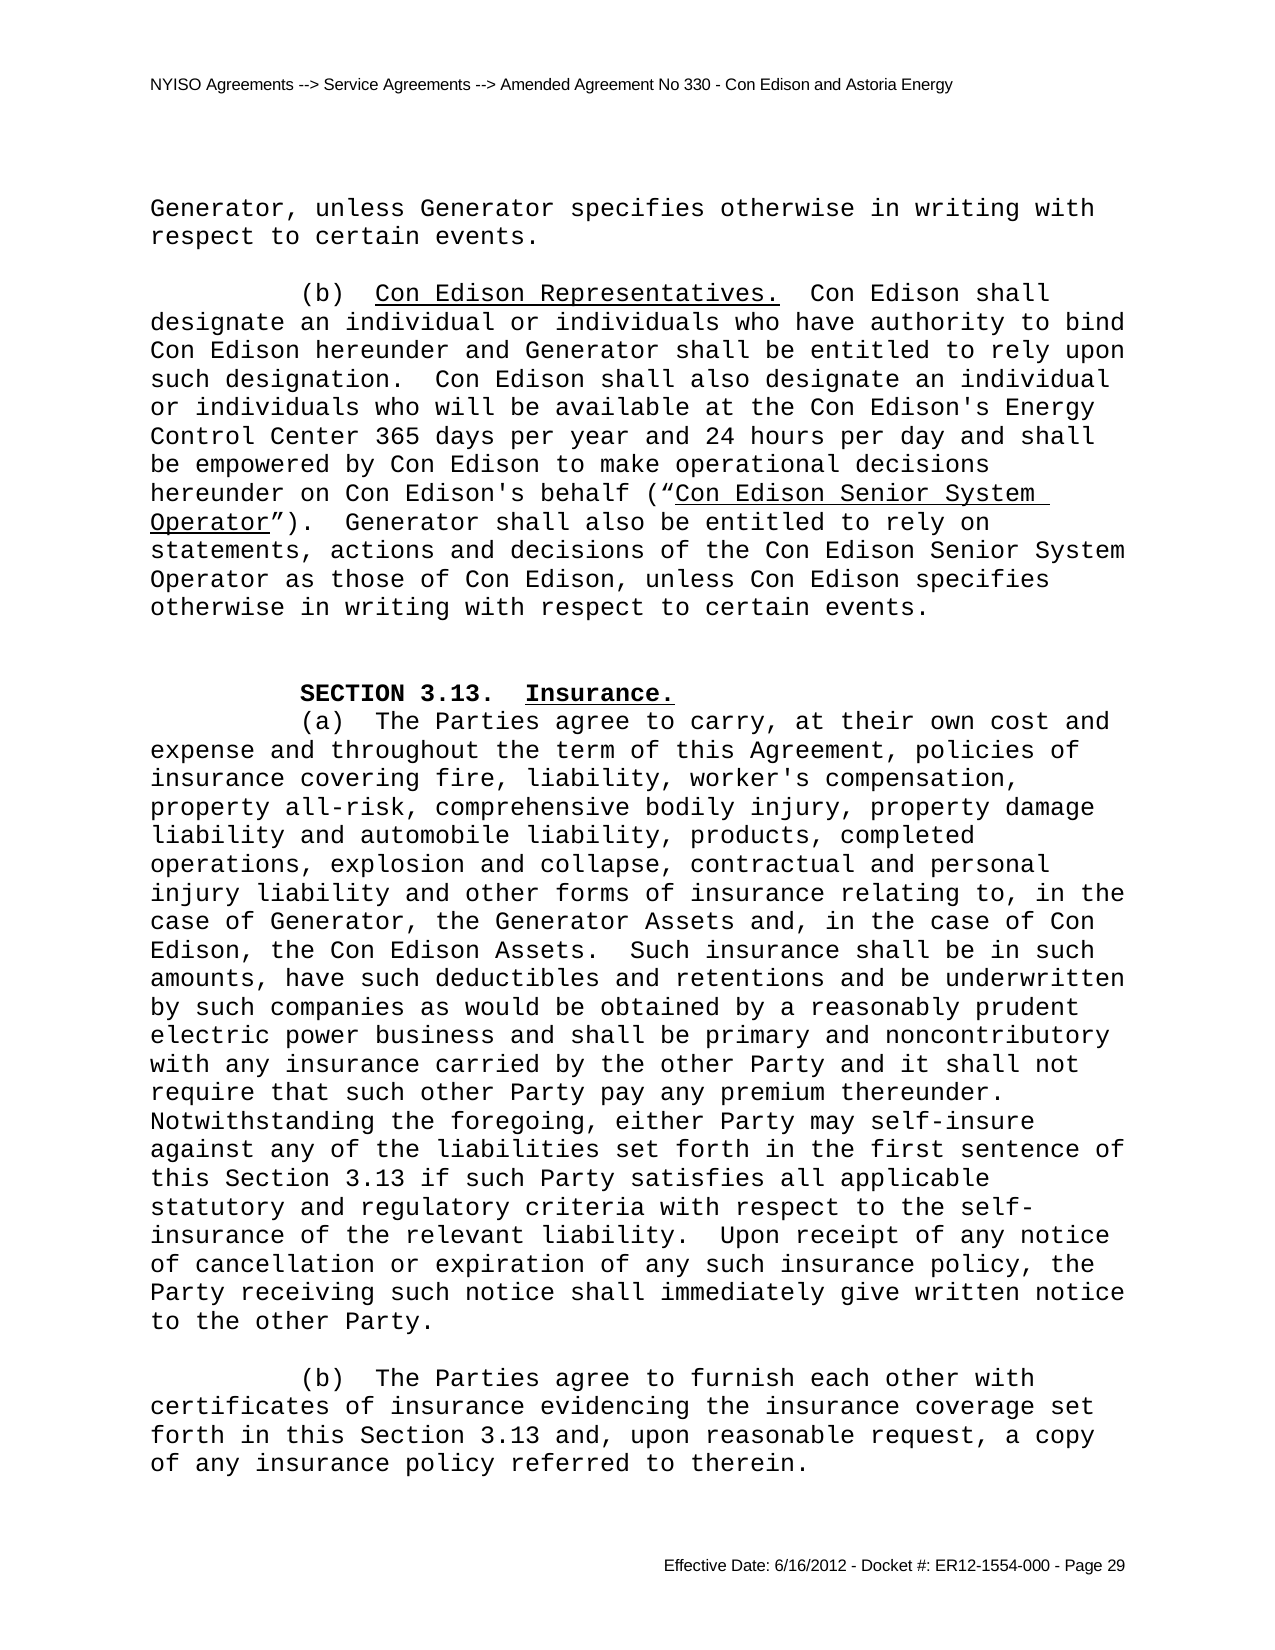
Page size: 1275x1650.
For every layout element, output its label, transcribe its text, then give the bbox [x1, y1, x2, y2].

text (b) Con Representatives. Con shall designate an individual or individuals who have authority to bind Con Edison hereunder and Generator shall be entitled to rely upon such designation. Con shall also designate an individual or individuals who will be available at the Con Edison's Energy Control Center 365 days per year and 24 hours per day and shall be empowered by Con Edison to make operational decisions hereunder on Con Edison's behalf (“Con Edison Senior System Operator”). Generator shall also be entitled to rely on statements, actions and decisions of the Con Edison Senior System Operator as those of Con Edison, unless Con Edison specifies otherwise in writing with respect to certain events. [150, 281, 1125, 623]
text (a) The Parties agree to carry, at their own cost and expense and throughout the term of this Agreement, policies of insurance covering fire, liability, worker's compensation, property all-risk, comprehensive bodily injury, property damage liability and automobile liability, products, completed operations, explosion and collapse, contractual and personal injury liability and other forms of insurance relating to, in the case of Generator, the Generator Assets and, in the case of Con Edison, the Con Edison Assets. Such insurance shall be in such amounts, have such deductibles and retentions and be underwritten by such companies as would be obtained by a reasonably prudent electric power business and shall be primary and noncontributory with any insurance carried by the other Party and it shall not require that such other Party pay any premium thereunder. Notwithstanding the foregoing, either Party may self-insure against any of the liabilities set forth in the first sentence of this Section 3.13 if such Party satisfies all applicable statutory and regulatory criteria with respect to the self-insurance of the relevant liability. Upon receipt of any notice of cancellation or expiration of any such insurance policy, the Party receiving such notice shall immediately give written notice to the other Party. [150, 709, 1125, 1337]
text SECTION 3.13. InsuranceSECTION 3.14. Insurance. [150, 680, 1125, 709]
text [150, 195, 1125, 252]
text (b) The Parties agree to furnish each other with certificates of insurance evidencing the insurance coverage set forth in this Section 3.13 and, upon reasonable request, a copy of any insurance policy referred to therein. [150, 1365, 1125, 1479]
